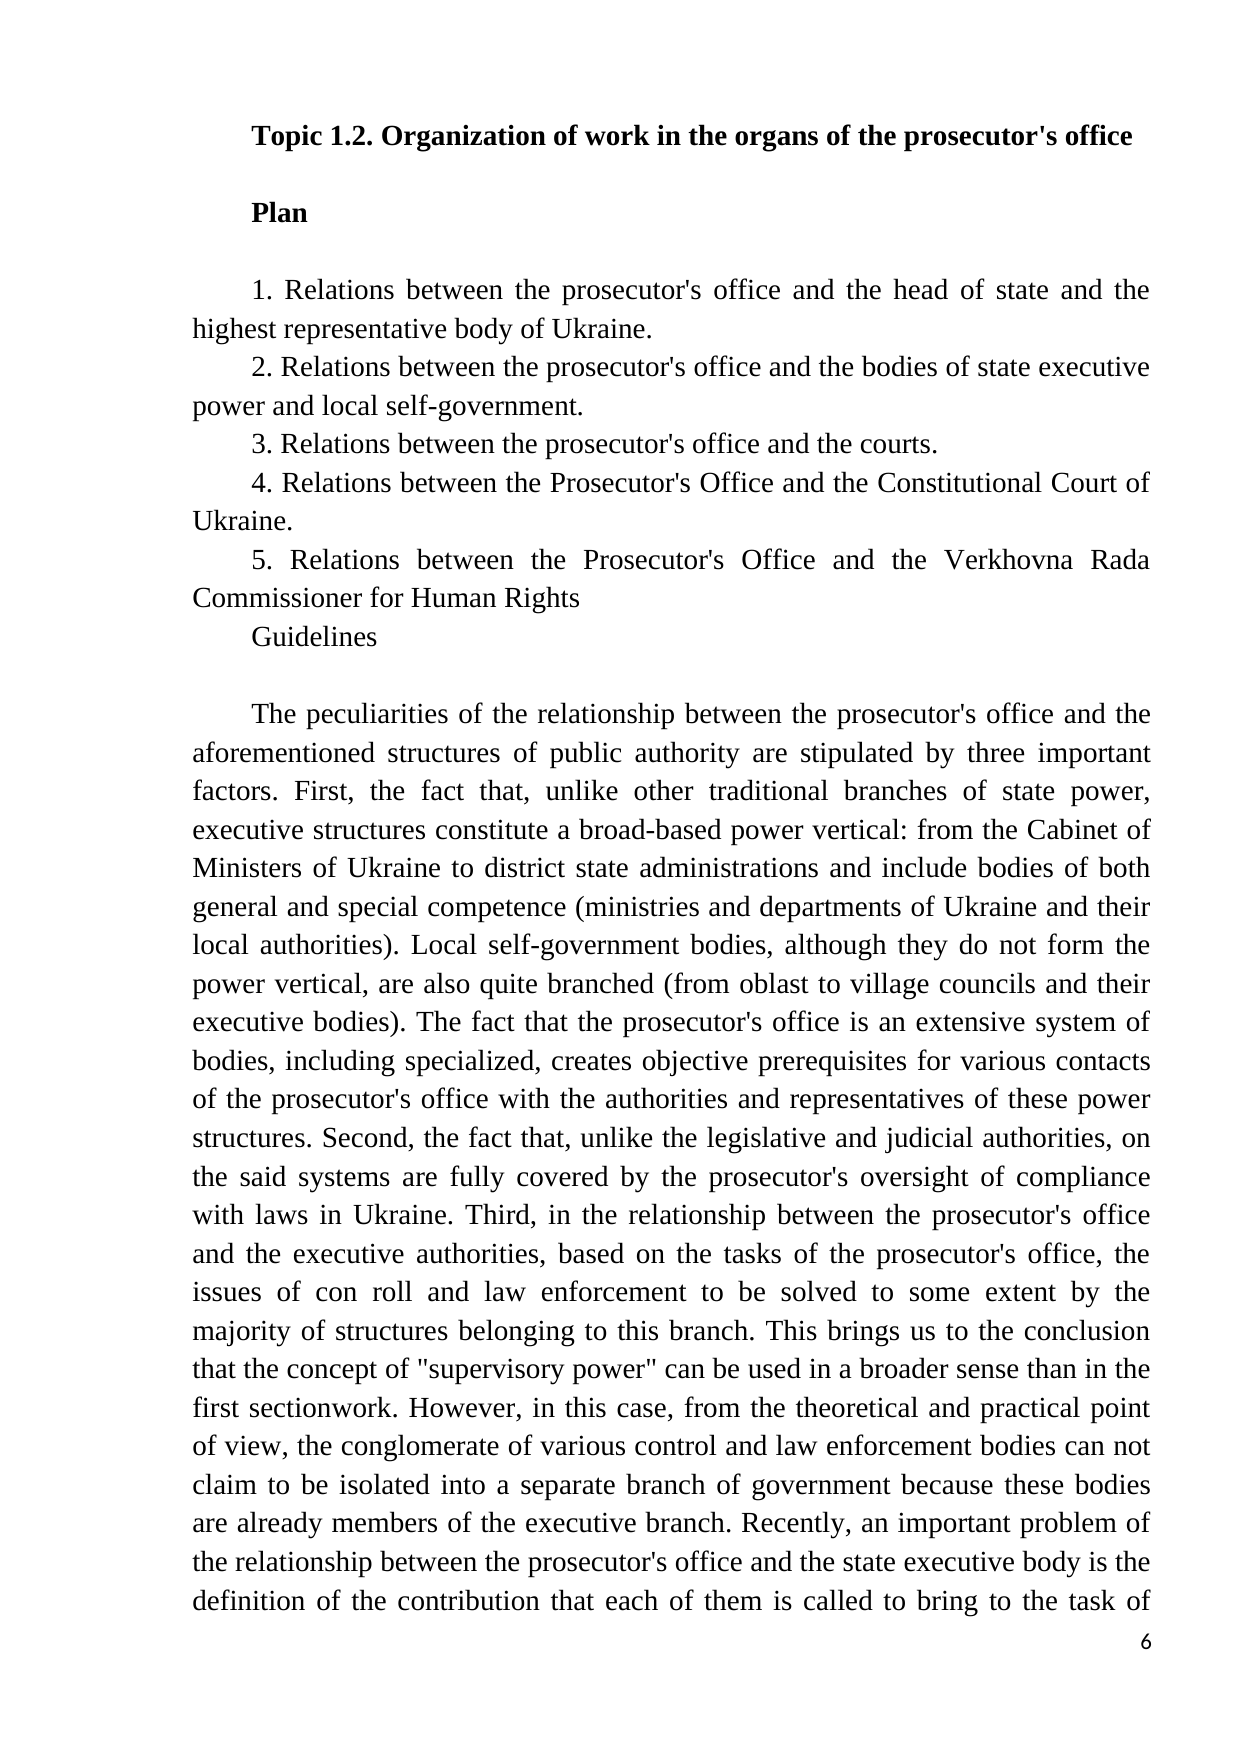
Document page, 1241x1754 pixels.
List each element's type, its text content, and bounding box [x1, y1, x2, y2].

text 1. Relations between the prosecutor's office and the head of state and the highest representative body of Ukraine. [192, 272, 1152, 344]
text Topic 1.2. Organization of work in the organs of the prosecutor's office [192, 118, 1152, 152]
text 4. Relations between the Prosecutor's Office and the Constitutional Court of Ukraine. [192, 465, 1152, 537]
text Guidelines [192, 619, 1152, 653]
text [192, 696, 1152, 1616]
text 2. Relations between the prosecutor's office and the bodies of state executive power and local self-government. [192, 349, 1152, 421]
text 3. Relations between the prosecutor's office and the courts. [192, 426, 1152, 460]
text Plan [192, 195, 1152, 229]
text 5. Relations between the Prosecutor's Office and the Verkhovna Rada Commissioner for Human Rights [192, 542, 1152, 614]
